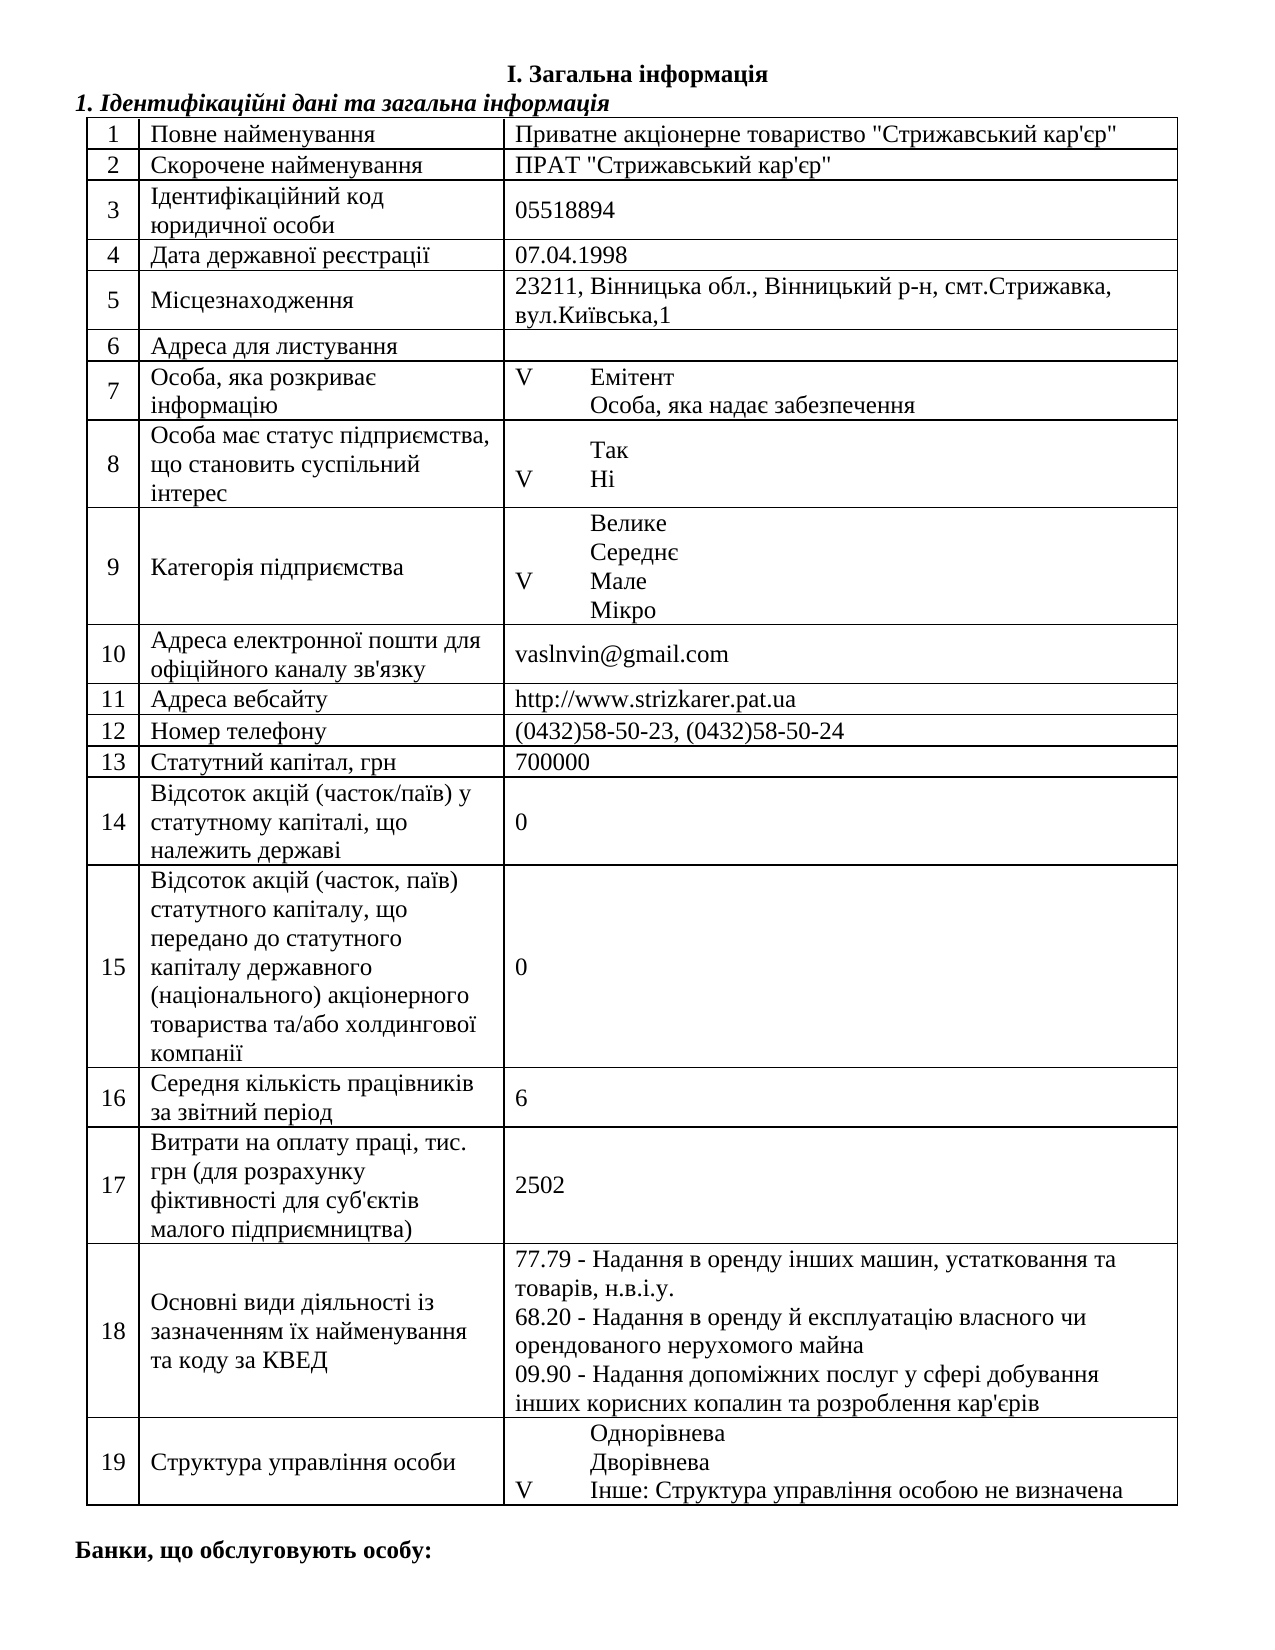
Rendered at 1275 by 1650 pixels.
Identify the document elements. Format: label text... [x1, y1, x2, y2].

table_cell 07.04.1998 [505, 240, 1177, 270]
table_cell 6 [505, 1068, 1177, 1126]
table_cell Відсоток акцій (часток/паїв) у статутному капіталі, що належить державі [140, 778, 503, 864]
table_cell Відсоток акцій (часток, паїв) статутного капіталу, що передано до статутного капіталу державного (національного) акціонерного товариства та/або холдингової компанії [140, 866, 503, 1067]
table_cell 77.79 - Надання в оренду iнших машин, устатковання та товарiв, н.в.i.у. 68.20 - Надання в оренду й експлуатацiю власного чи орендованого нерухомого майна 09.90 - Надання допомiжних послуг у сферi добування iнших корисних копалин та розроблення кар'єрiв [505, 1244, 1177, 1417]
table_cell http://www.strizkarer.pat.ua [505, 684, 1177, 714]
text Банки, що обслуговують особу: [75, 1535, 1200, 1563]
table_cell Дата державної реєстрації [140, 240, 503, 270]
table_cell 700000 [505, 747, 1177, 776]
table_cell 11 [88, 684, 138, 714]
table_cell Структура управління особи [140, 1418, 503, 1504]
table_cell 18 [88, 1244, 138, 1417]
table_cell 12 [88, 715, 138, 745]
table_cell vaslnvin@gmail.com [505, 625, 1177, 682]
table_cell Однорівнева Дворівнева V Інше: Структура управлiння особою не визначена [505, 1418, 1177, 1504]
table_cell Ідентифікаційний код юридичної особи [140, 181, 503, 238]
table_cell V Емітент Особа, яка надає забезпечення [505, 362, 1177, 419]
table_cell Номер телефону [140, 715, 503, 745]
table_cell Місцезнаходження [140, 271, 503, 329]
table_cell Адреса для листування [140, 330, 503, 360]
table_cell 13 [88, 747, 138, 776]
table_cell [505, 330, 1177, 360]
text I. Загальна інформація [75, 59, 1200, 88]
table_cell Особа, яка розкриває інформацію [140, 362, 503, 419]
table_cell 6 [88, 330, 138, 360]
table_header 1 [88, 118, 139, 148]
table_cell 7 [88, 362, 138, 419]
table_cell Особа має статус підприємства, що становить суспільний інтерес [140, 421, 503, 507]
table_cell 19 [88, 1418, 138, 1504]
table_cell Так V Ні [505, 421, 1177, 507]
table_cell 17 [88, 1128, 138, 1242]
table_cell 10 [88, 625, 138, 682]
table_cell Основні види діяльності із зазначенням їх найменування та коду за КВЕД [140, 1244, 503, 1417]
table_cell 3 [88, 181, 138, 238]
table_cell Категорія підприємства [140, 508, 503, 623]
table_cell (0432)58-50-23, (0432)58-50-24 [505, 715, 1177, 745]
table_cell 15 [88, 866, 138, 1067]
table_cell 2502 [505, 1128, 1177, 1242]
table_cell 5 [88, 271, 138, 329]
table_cell 23211, Вінницька обл., Вiнницький р-н, смт.Стрижавка, вул.Київська,1 [505, 271, 1177, 329]
table_cell ПРАТ "Стрижавський кар'єр" [505, 150, 1177, 179]
table_cell Скорочене найменування [140, 150, 503, 179]
table_cell 2 [88, 150, 138, 179]
table_cell 05518894 [505, 181, 1177, 238]
table_header Повне найменування [140, 118, 504, 148]
table_cell 14 [88, 778, 138, 864]
table_cell 9 [88, 508, 138, 623]
table_cell Адреса вебсайту [140, 684, 503, 714]
table_cell 16 [88, 1068, 138, 1126]
table_cell Адреса електронної пошти для офіційного каналу зв'язку [140, 625, 503, 682]
table_cell 0 [505, 866, 1177, 1067]
text 1. Ідентифікаційні дані та загальна інформація [75, 88, 1200, 117]
table_cell 8 [88, 421, 138, 507]
table_cell Середня кількість працівників за звітний період [140, 1068, 503, 1126]
table_cell Велике Середнє V Мале Мікро [505, 508, 1177, 623]
table_cell 0 [505, 778, 1177, 864]
table_cell Статутний капітал, грн [140, 747, 503, 776]
table_cell Витрати на оплату праці, тис. грн (для розрахунку фіктивності для суб'єктів малого підприємництва) [140, 1128, 503, 1242]
table_cell 4 [88, 240, 138, 270]
table_header Приватне акцiонерне товариство "Стрижавський кар'єр" [505, 118, 1177, 148]
